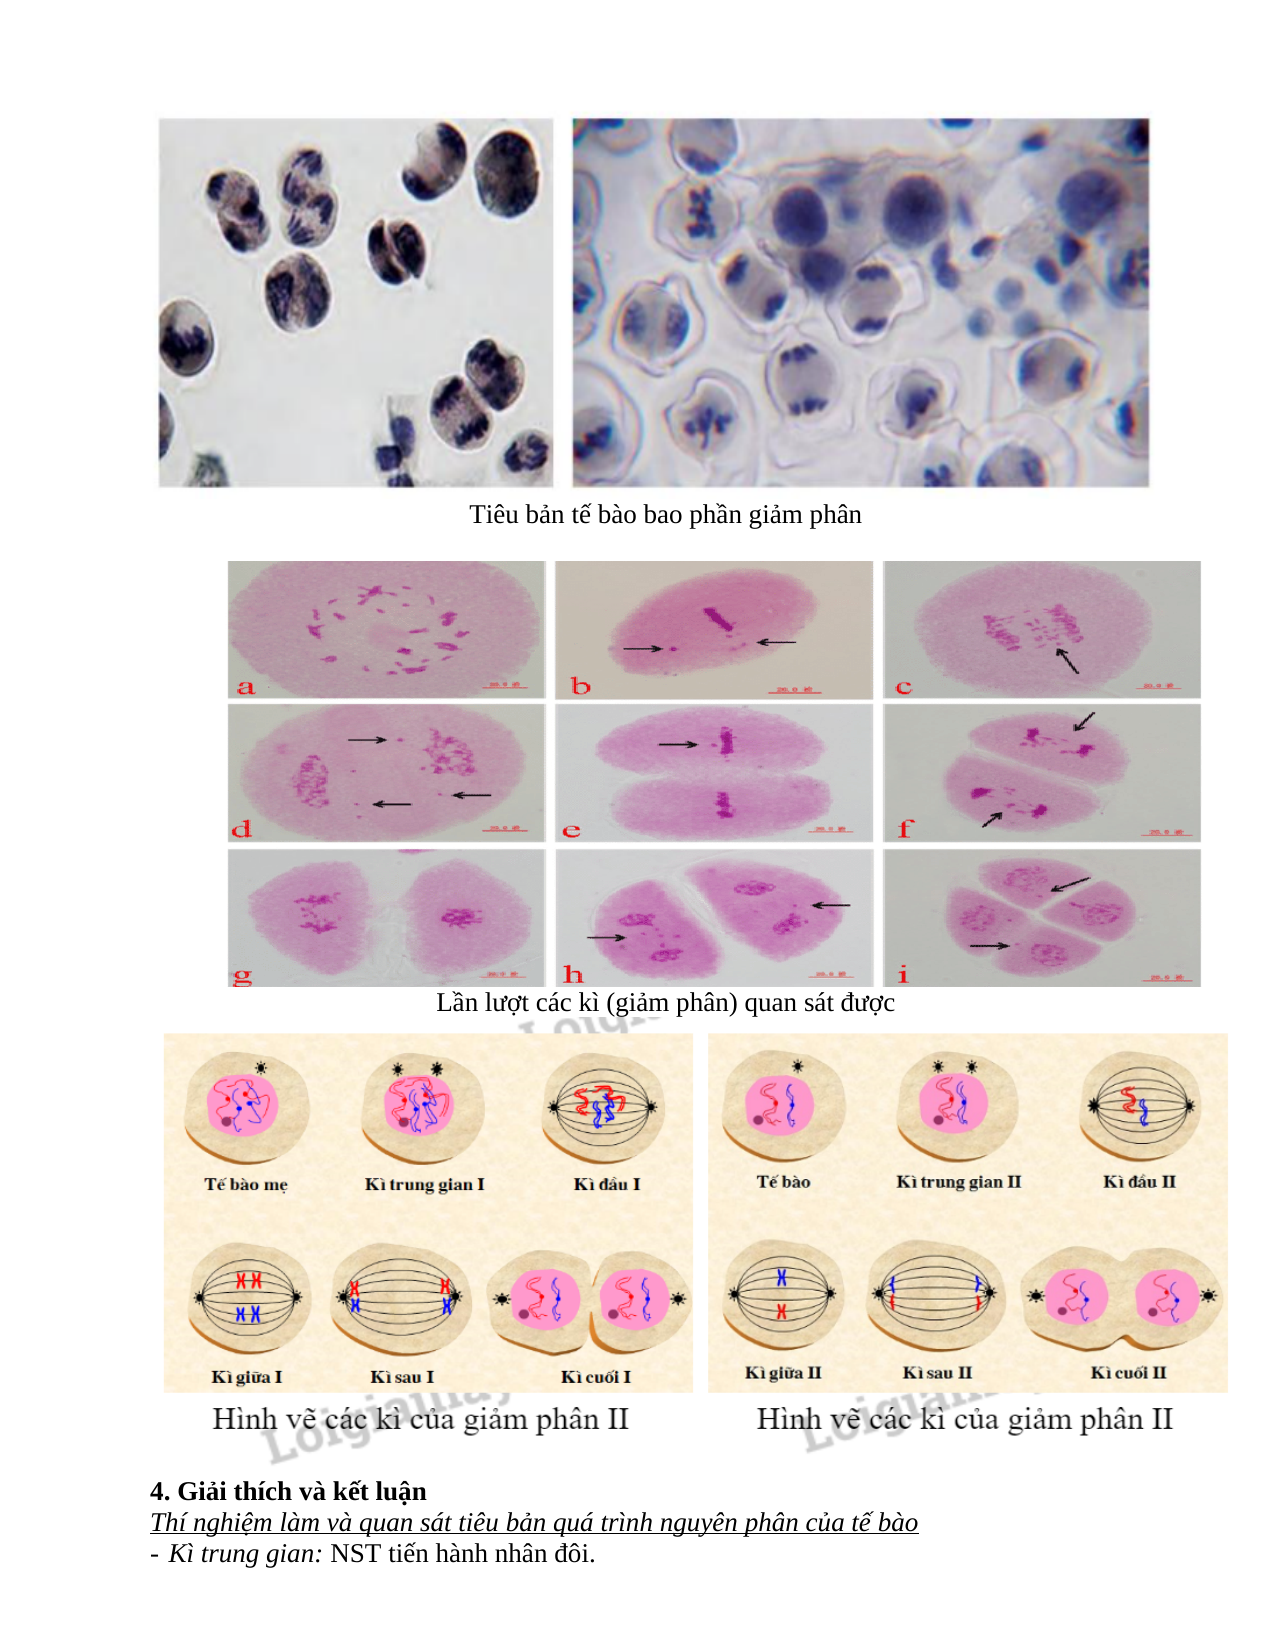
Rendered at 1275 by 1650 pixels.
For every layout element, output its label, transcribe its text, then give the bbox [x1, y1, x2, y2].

text Thí nghiệm làm và quan sát tiêu bản quá trình nguyên phân của tế bào [150, 1506, 1181, 1537]
picture [150, 561, 1275, 987]
text Tiêu bản tế bào bao phần giảm phân [150, 499, 1181, 530]
text - Kì trung gian: NST tiến hành nhân đôi. [150, 1537, 1181, 1568]
text Lần lượt các kì (giảm phân) quan sát được [150, 987, 1181, 1017]
picture [150, 103, 1163, 499]
picture [150, 1017, 1242, 1475]
text 4. Giải thích và kết luận [150, 1475, 1181, 1506]
